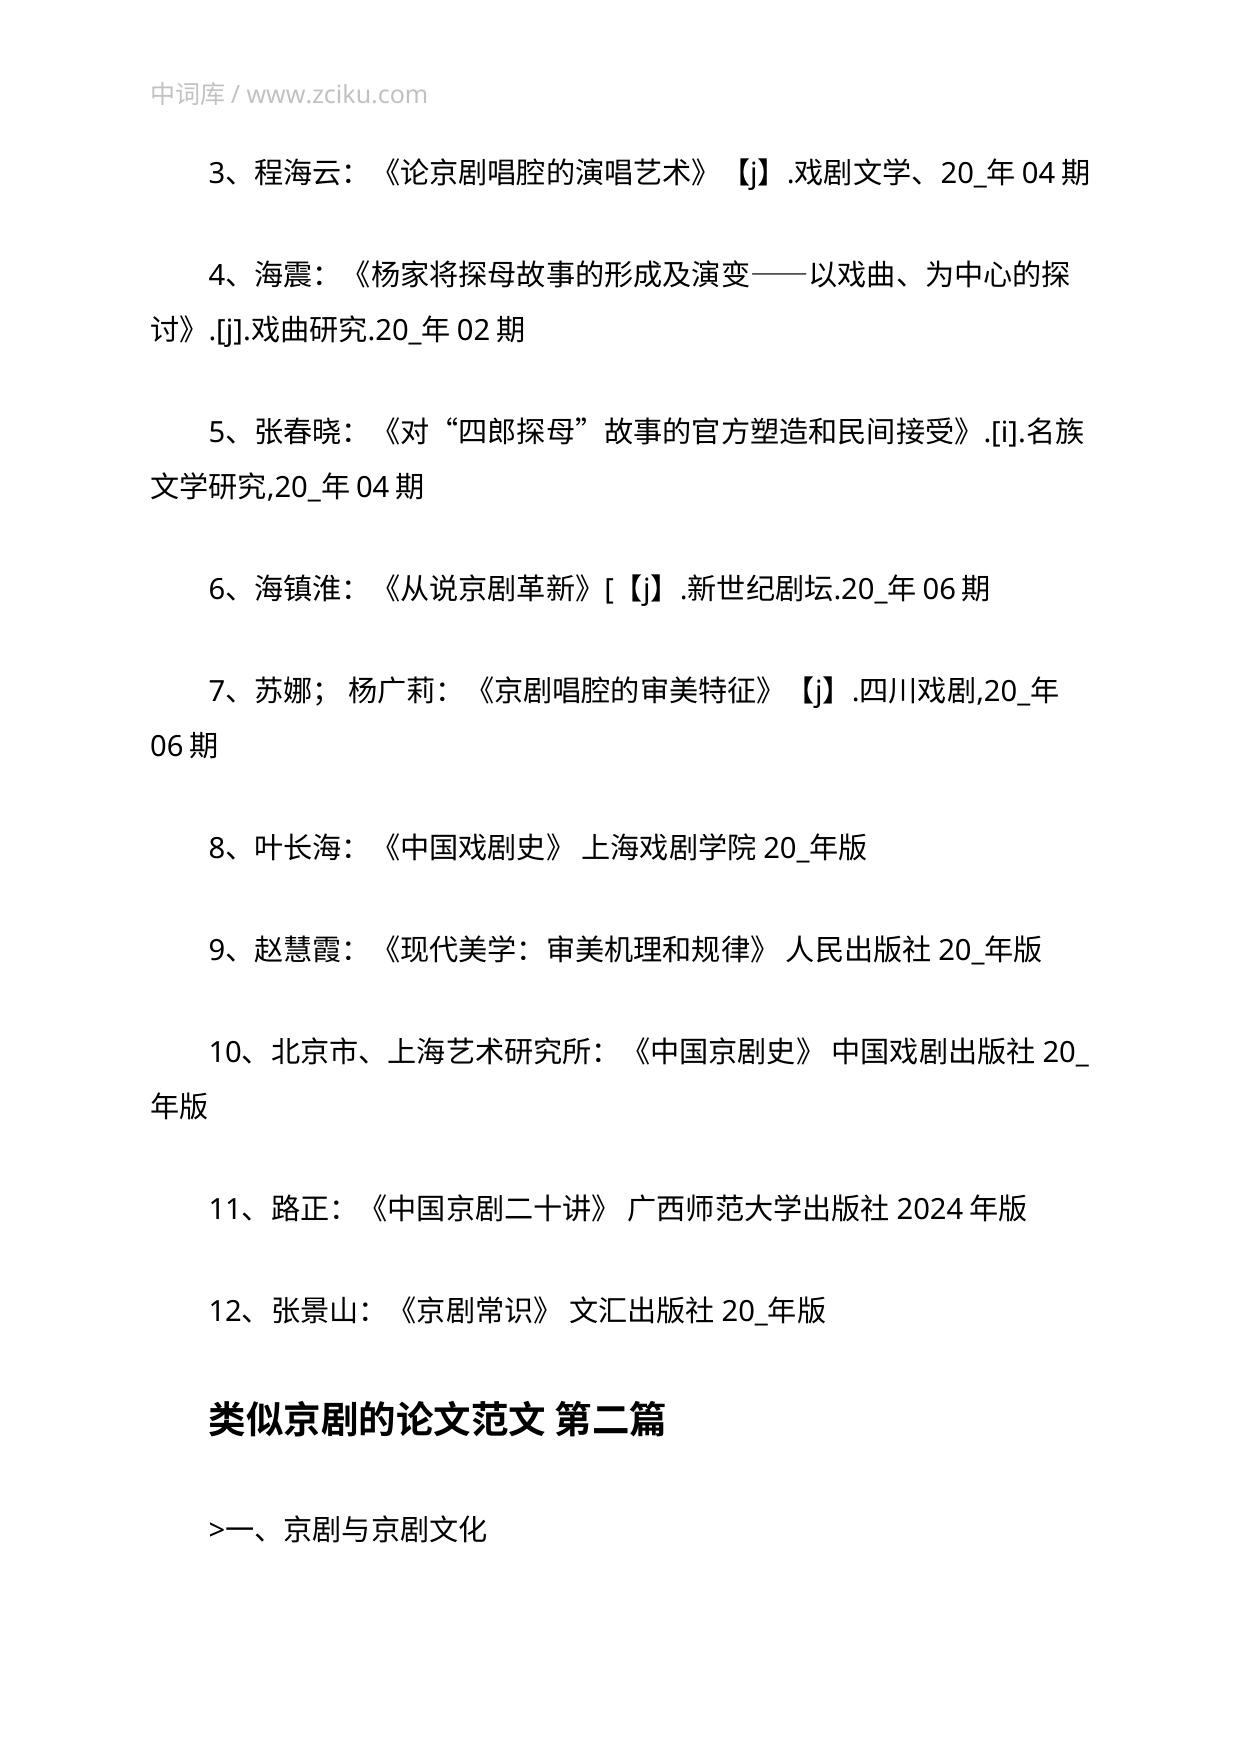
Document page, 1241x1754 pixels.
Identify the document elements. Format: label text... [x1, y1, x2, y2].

text 3、程海云：《论京剧唱腔的演唱艺术》【j】.戏剧文学、20_年04期 [150, 150, 1090, 192]
text 10、北京市、上海艺术研究所：《中国京剧史》 中国戏剧出版社 20_年版 [150, 1029, 1090, 1126]
text 6、海镇淮：《从说京剧革新》[【j】.新世纪剧坛.20_年06期 [150, 566, 1090, 608]
text 11、路正：《中国京剧二十讲》 广西师范大学出版社 2024年版 [150, 1186, 1090, 1228]
text 9、赵慧霞：《现代美学：审美机理和规律》 人民出版社 20_年版 [150, 927, 1090, 969]
text 12、张景山：《京剧常识》 文汇出版社 20_年版 [150, 1288, 1090, 1330]
text 8、叶长海：《中国戏剧史》 上海戏剧学院 20_年版 [150, 825, 1090, 867]
text 4、海震：《杨家将探母故事的形成及演变——以戏曲、为中心的探讨》.[j].戏曲研究.20_年02期 [150, 252, 1090, 349]
text >一、京剧与京剧文化 [150, 1507, 1090, 1549]
text 类似京剧的论文范文 第二篇 [150, 1389, 1090, 1444]
text 7、苏娜； 杨广莉：《京剧唱腔的审美特征》【j】.四川戏剧,20_年06期 [150, 668, 1090, 765]
text 5、张春晓：《对“四郎探母”故事的官方塑造和民间接受》.[i].名族文学研究,20_年04期 [150, 409, 1090, 506]
